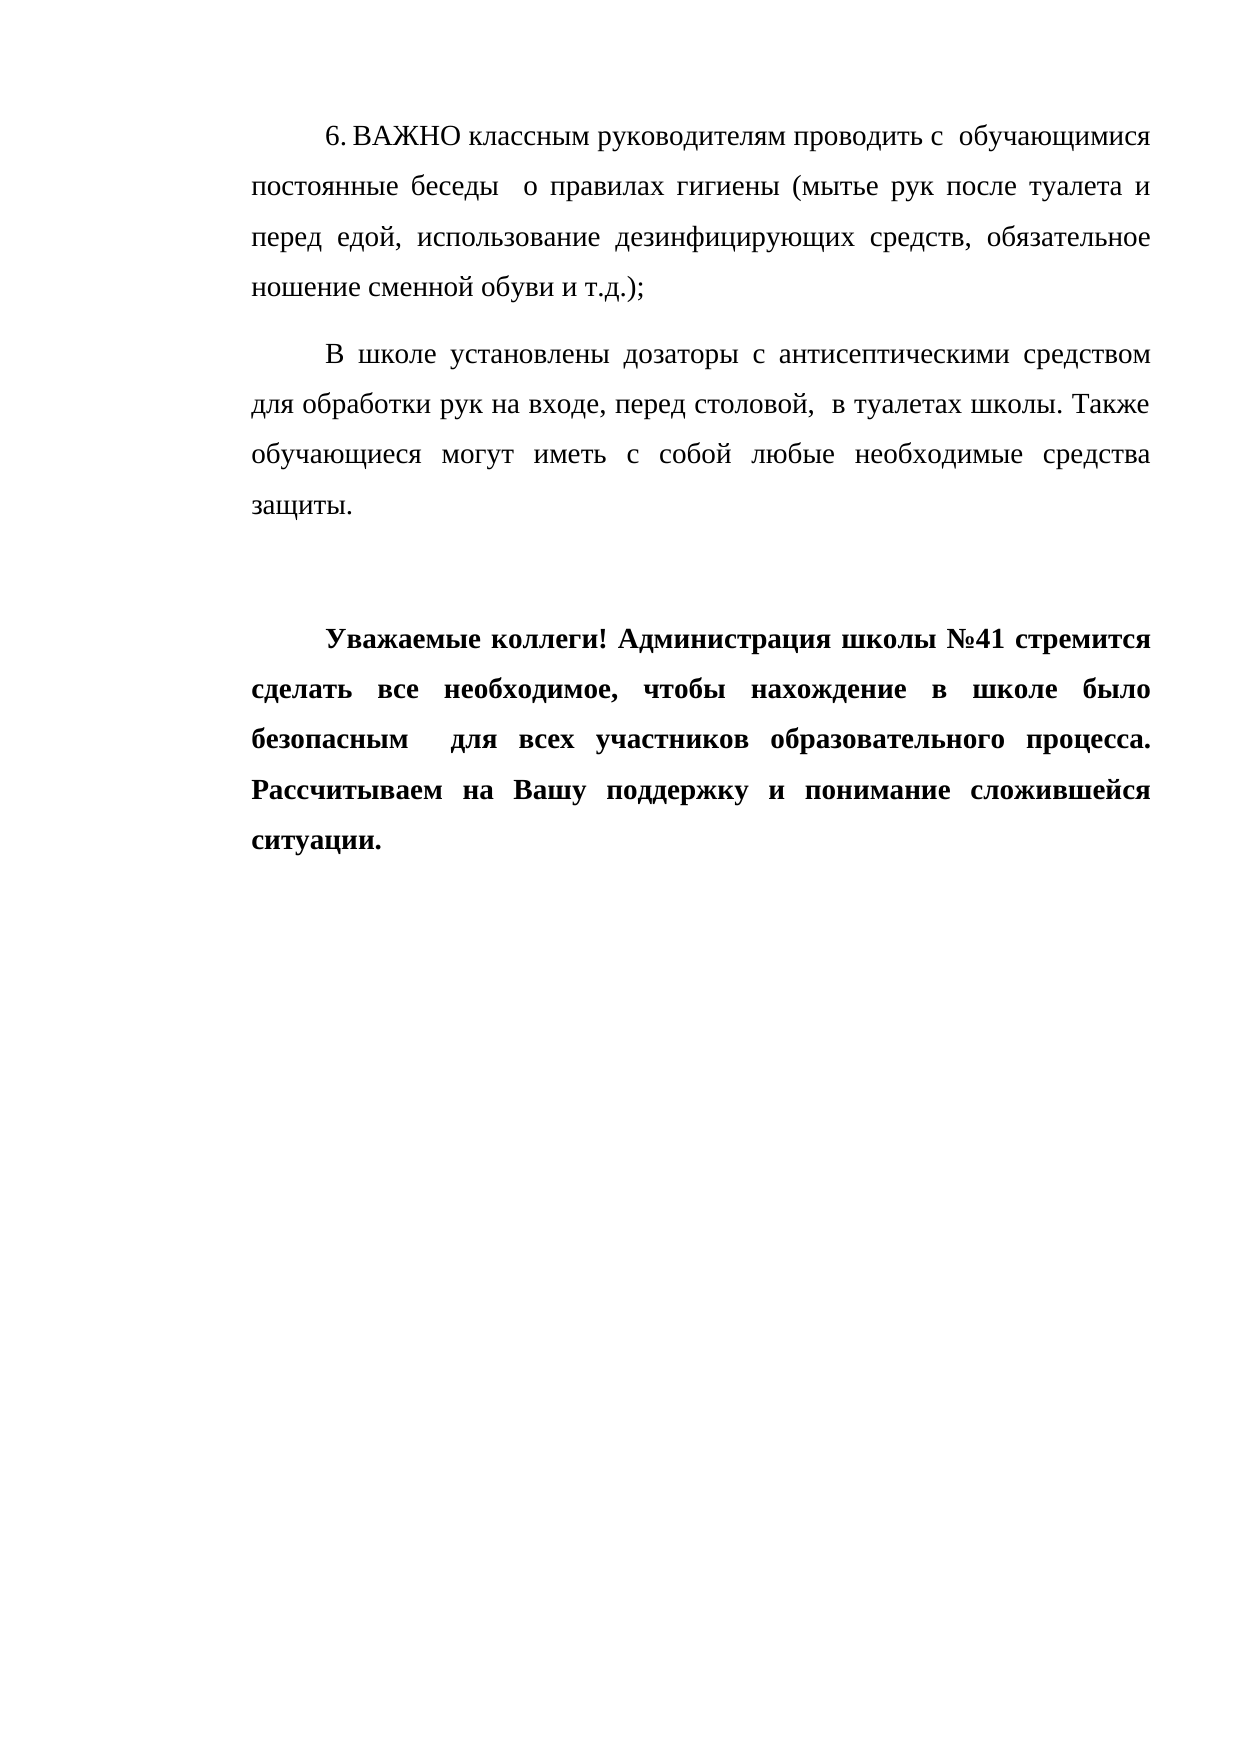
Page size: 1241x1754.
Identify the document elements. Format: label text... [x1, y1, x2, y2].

text В школе установлены дозаторы с антисептическими средством для обработки рук на входе, перед столовой, в туалетах школы. Также обучающиеся могут иметь с собой любые необходимые средства защиты. [251, 336, 1152, 521]
text 6. ВАЖНО классным руководителям проводить с обучающимися постоянные беседы о правилах гигиены (мытье рук после туалета и перед едой, использование дезинфицирующих средств, обязательное ношение сменной обуви и т.д.); [251, 118, 1152, 303]
text Уважаемые коллеги! Администрация школы №41 стремится сделать все необходимое, чтобы нахождение в школе было безопасным для всех участников образовательного процесса. Рассчитываем на Вашу поддержку и понимание сложившейся ситуации. [251, 621, 1152, 856]
